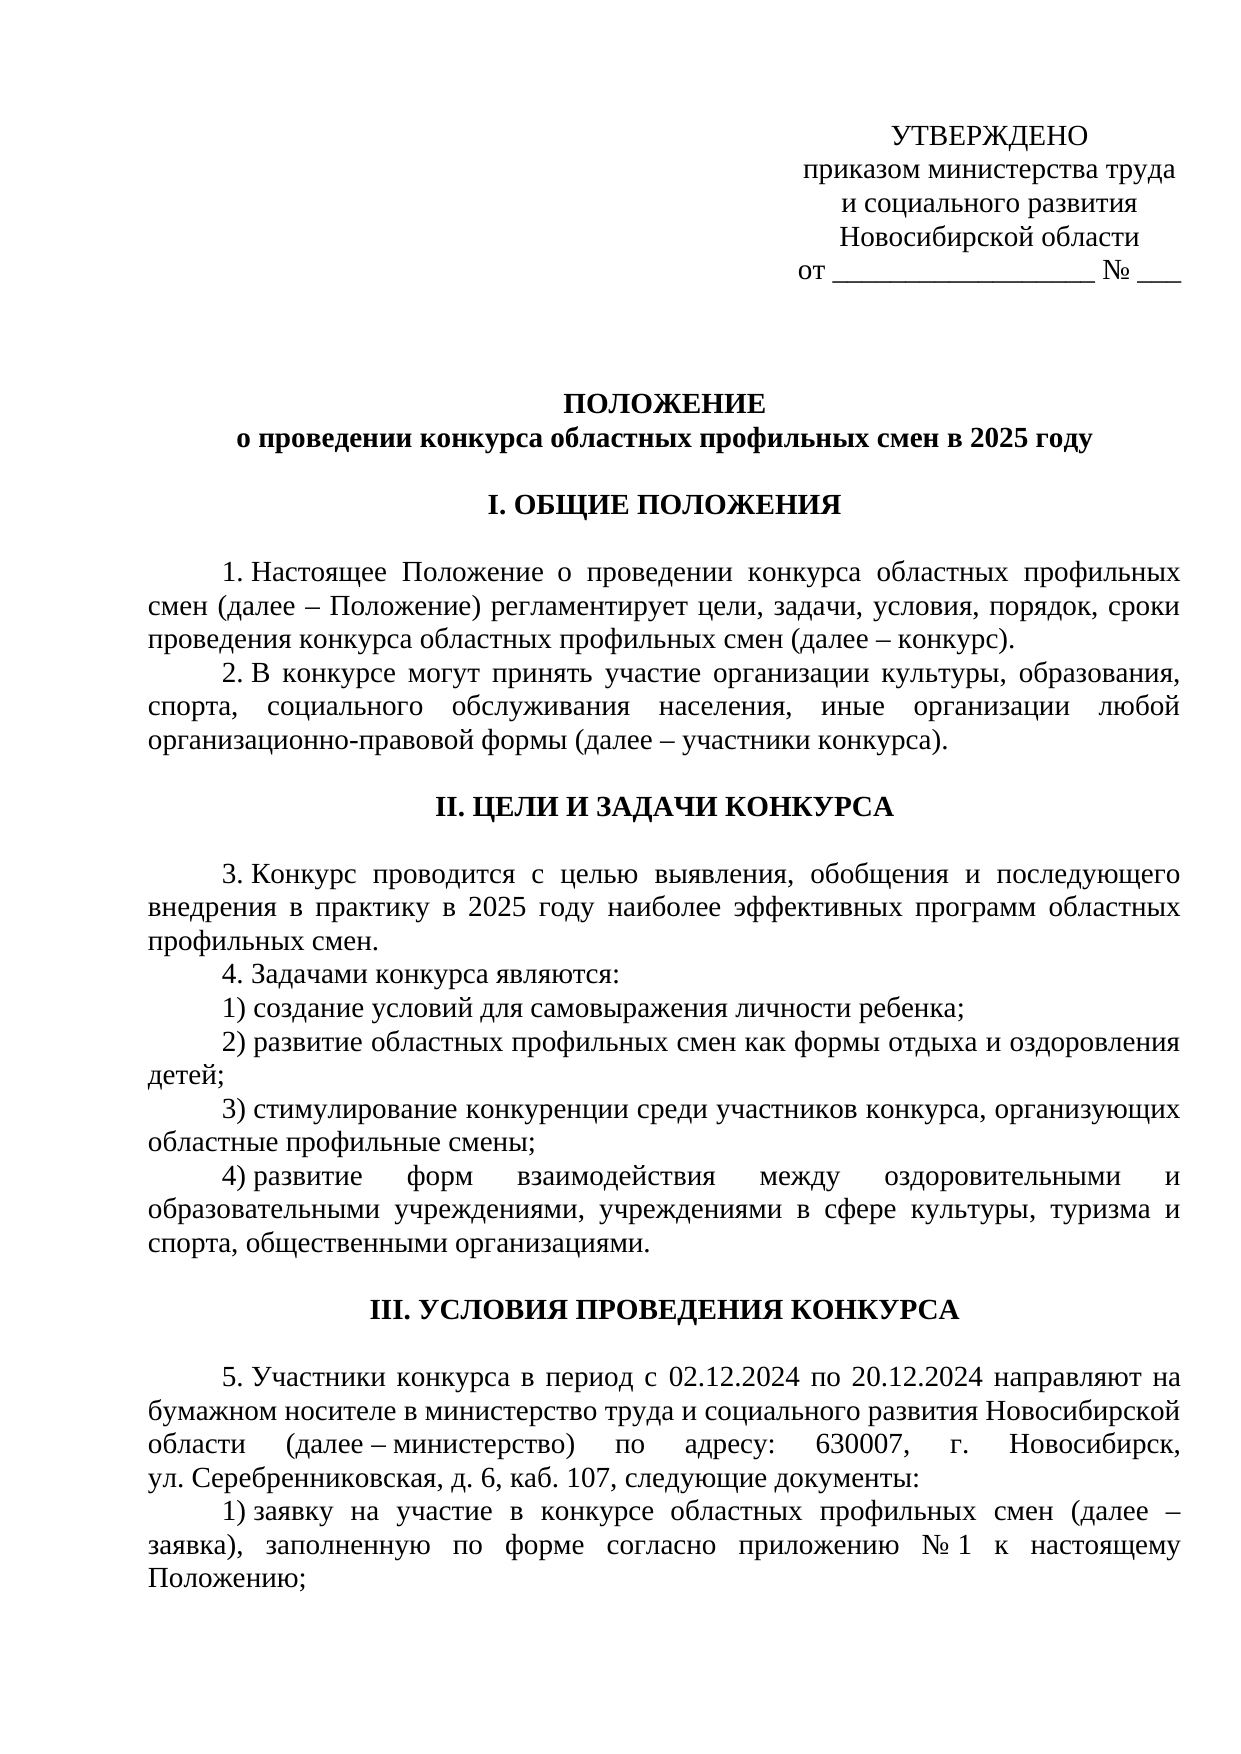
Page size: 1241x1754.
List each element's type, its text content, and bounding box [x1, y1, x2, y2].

text о проведении конкурса областных профильных смен в 2025 году [148, 420, 1181, 453]
text от __________________ № ___ [797, 252, 1181, 286]
text 5. Участники конкурса в период с 02.12.2024 по 20.12.2024 направляют на бумажном носителе в министерство труда и социального развития Новосибирской области (далее – министерство) по адресу: 630007, г. Новосибирск, ул. Серебренниковская, д. 6, каб. 107, следующие документы: [148, 1359, 1181, 1493]
text 1) заявку на участие в конкурсе областных профильных смен (далее – заявка), заполненную по форме согласно приложению № 1 к настоящему Положению; [148, 1493, 1181, 1594]
text ПОЛОЖЕНИЕ [148, 386, 1181, 420]
text УТВЕРЖДЕНО [797, 118, 1181, 152]
text III. УСЛОВИЯ ПРОВЕДЕНИЯ КОНКУРСА [148, 1292, 1181, 1326]
text приказом министерства труда и социального развития Новосибирской области [797, 152, 1181, 252]
text 1. Настоящее Положение о проведении конкурса областных профильных смен (далее – Положение) регламентирует цели, задачи, условия, порядок, сроки проведения конкурса областных профильных смен (далее – конкурс). [148, 554, 1181, 655]
text 3) стимулирование конкуренции среди участников конкурса, организующих областные профильные смены; [148, 1091, 1181, 1158]
text 1) создание условий для самовыражения личности ребенка; [148, 990, 1181, 1024]
text 4) развитие форм взаимодействия между оздоровительными и образовательными учреждениями, учреждениями в сфере культуры, туризма и спорта, общественными организациями. [148, 1158, 1181, 1258]
text I. ОБЩИЕ ПОЛОЖЕНИЯ [148, 487, 1181, 521]
text 3. Конкурс проводится с целью выявления, обобщения и последующего внедрения в практику в 2025 году наиболее эффективных программ областных профильных смен. [148, 856, 1181, 957]
text II. ЦЕЛИ И ЗАДАЧИ КОНКУРСА [148, 789, 1181, 822]
text 4. Задачами конкурса являются: [148, 957, 1181, 990]
text 2) развитие областных профильных смен как формы отдыха и оздоровления детей; [148, 1024, 1181, 1091]
text 2. В конкурсе могут принять участие организации культуры, образования, спорта, социального обслуживания населения, иные организации любой организационно-правовой формы (далее – участники конкурса). [148, 655, 1181, 755]
